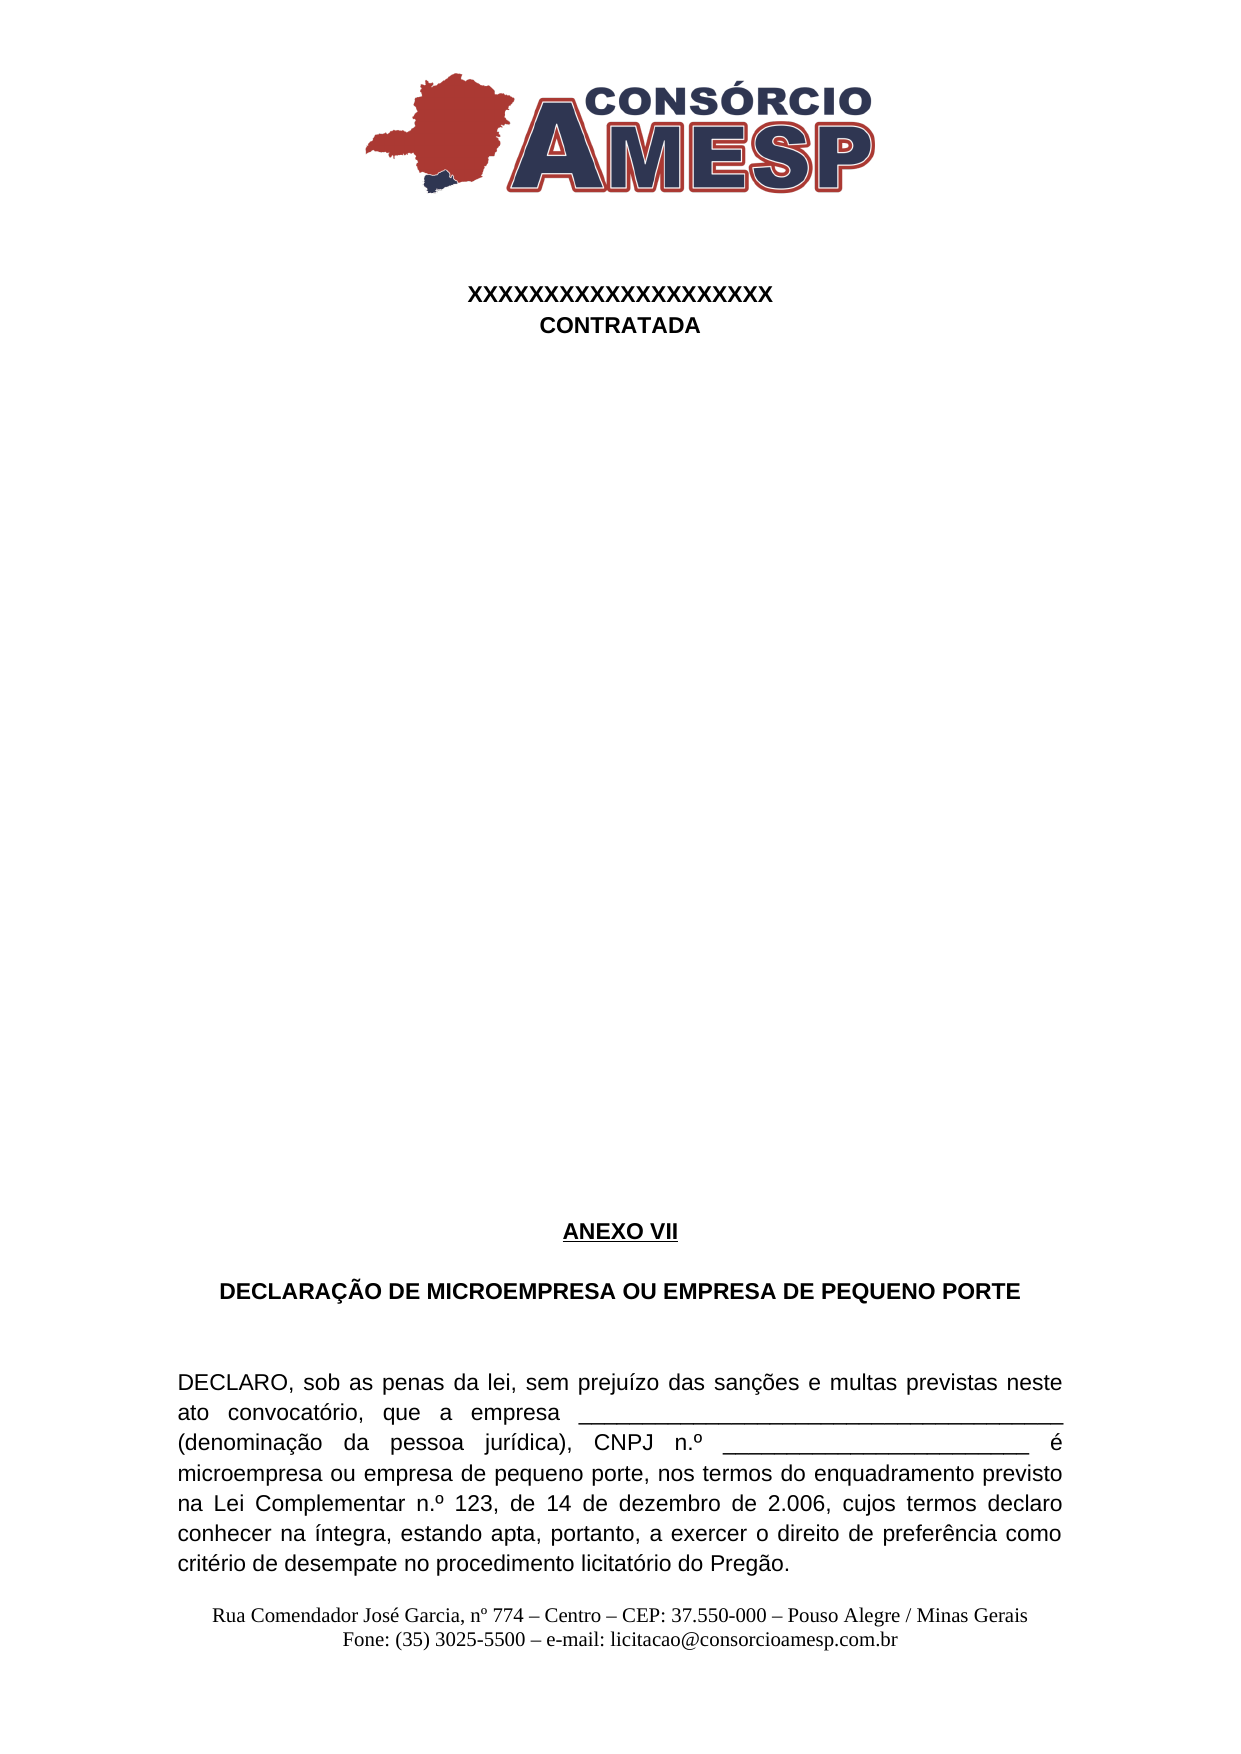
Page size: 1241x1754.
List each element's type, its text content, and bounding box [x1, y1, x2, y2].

picture [365, 73, 875, 194]
text ANEXO VII [177, 1218, 1063, 1244]
text DECLARAÇÃO DE MICROEMPRESA OU EMPRESA DE PEQUENO PORTE [177, 1278, 1063, 1304]
text CONTRATADA [177, 312, 1063, 338]
text XXXXXXXXXXXXXXXXXXXX [177, 281, 1063, 308]
text DECLARO, sob as penas da lei, sem prejuízo das sanções e multas previstas neste ato convocatório, que a empresa ______________________________________ (denominação da pessoa jurídica), CNPJ n.º ________________________ é microempresa ou empresa de pequeno porte, nos termos do enquadramento previsto na Lei Complementar n.º 123, de 14 de dezembro de 2.006, cujos termos declaro conhecer na íntegra, estando apta, portanto, a exercer o direito de preferência como critério de desempate no procedimento licitatório do Pregão. [177, 1369, 1063, 1576]
